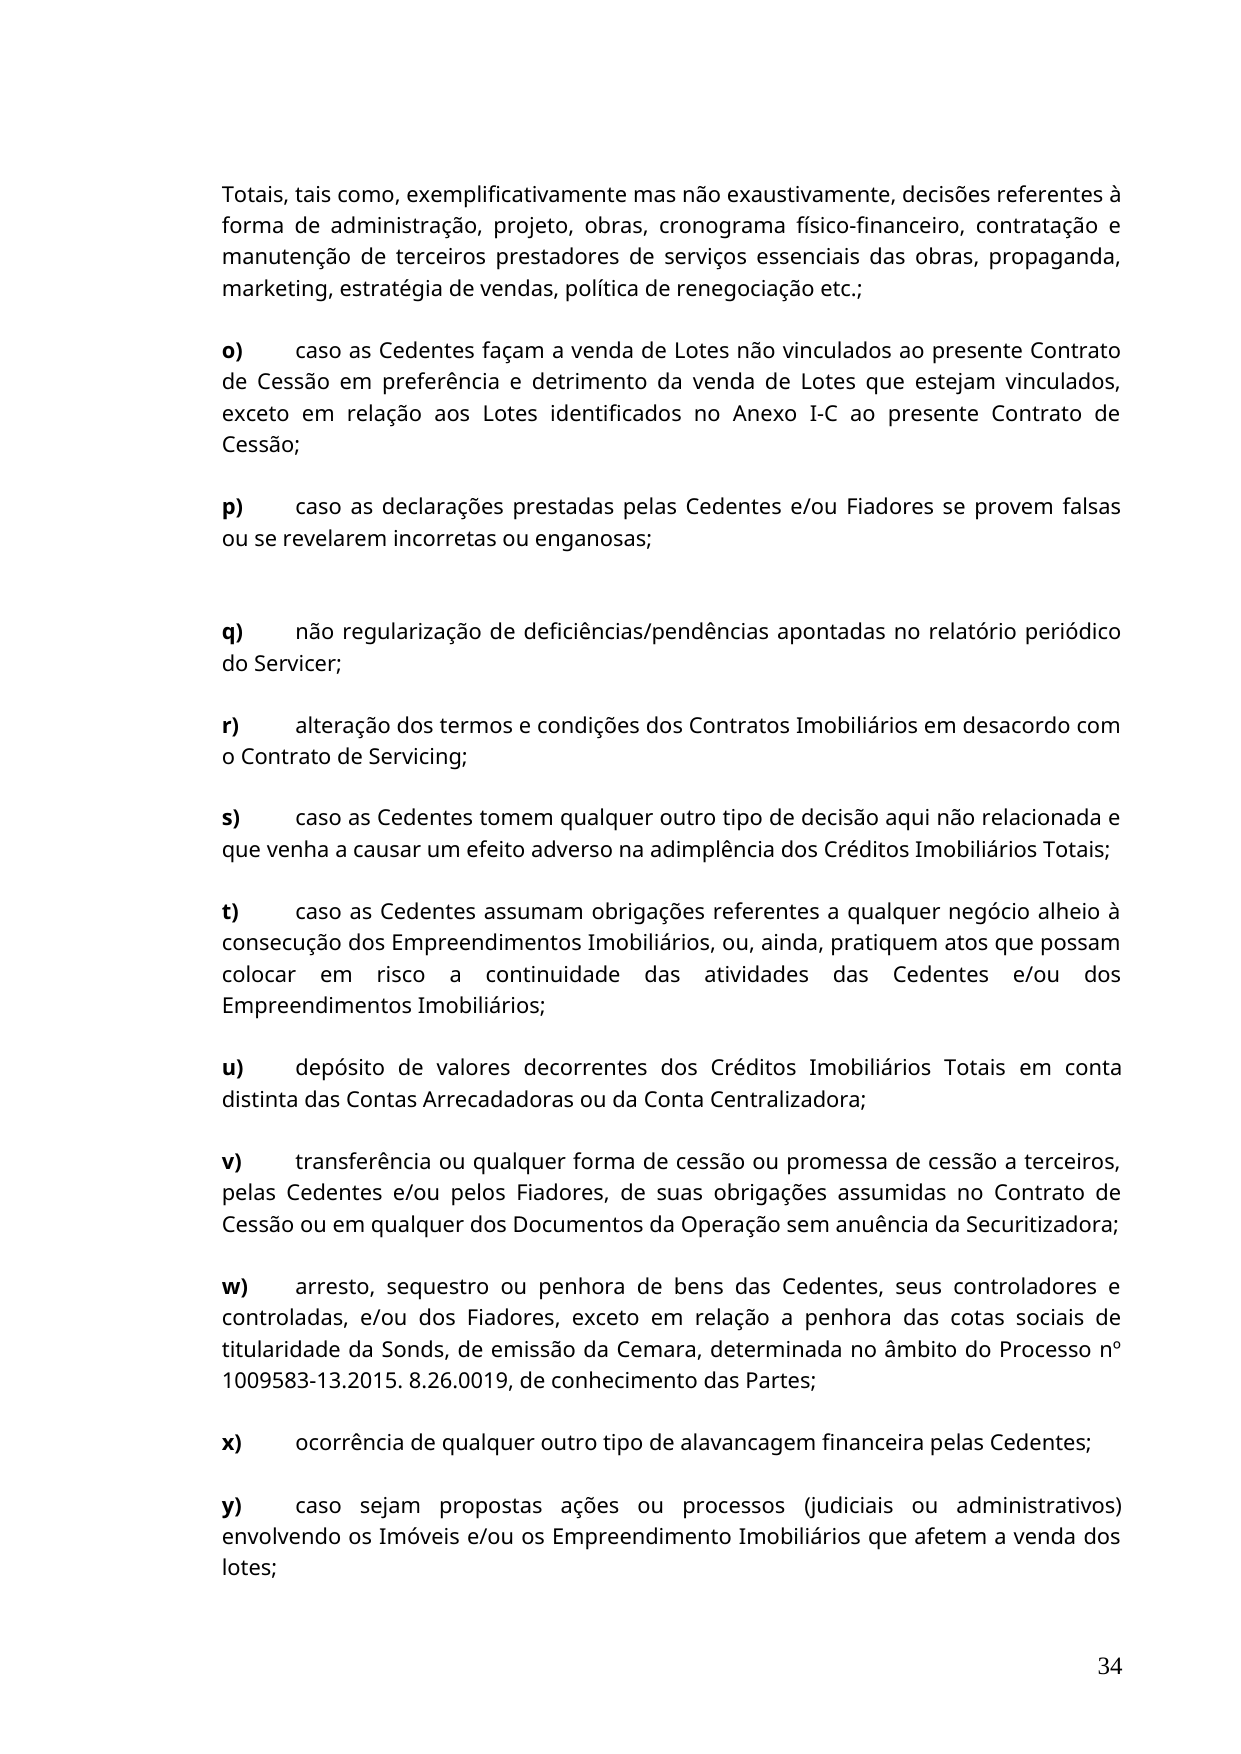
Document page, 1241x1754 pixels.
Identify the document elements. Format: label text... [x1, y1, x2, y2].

list não regularização de deficiências/pendências apontadas no relatório periódico do Servicer; [222, 615, 1122, 677]
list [222, 177, 1122, 302]
list depósito de valores decorrentes dos Créditos Imobiliários Totais em conta distinta das Contas Arrecadadoras ou da Conta Centralizadora; [222, 1051, 1122, 1113]
list caso as Cedentes tomem qualquer outro tipo de decisão aqui não relacionada e que venha a causar um efeito adverso na adimplência dos Créditos Imobiliários Totais; [222, 801, 1122, 863]
list caso as Cedentes façam a venda de Lotes não vinculados ao presente Contrato de Cessão em preferência e detrimento da venda de Lotes que estejam vinculados, exceto em relação aos Lotes identificados no Anexo I-C ao presente Contrato de Cessão; [222, 333, 1122, 458]
list caso as declarações prestadas pelas Cedentes e/ou Fiadores se provem falsas ou se revelarem incorretas ou enganosas; [222, 490, 1122, 552]
list ocorrência de qualquer outro tipo de alavancagem financeira pelas Cedentes; [222, 1426, 1122, 1457]
list arresto, sequestro ou penhora de bens das Cedentes, seus controladores e controladas, e/ou dos Fiadores, exceto em relação a penhora das cotas sociais de titularidade da Sonds, de emissão da Cemara, determinada no âmbito do Processo nº 1009583-13.2015. 8.26.0019, de conhecimento das Partes; [222, 1269, 1122, 1394]
list transferência ou qualquer forma de cessão ou promessa de cessão a terceiros, pelas Cedentes e/ou pelos Fiadores, de suas obrigações assumidas no Contrato de Cessão ou em qualquer dos Documentos da Operação sem anuência da Securitizadora; [222, 1144, 1122, 1238]
list caso sejam propostas ações ou processos (judiciais ou administrativos) envolvendo os Imóveis e/ou os Empreendimento Imobiliários que afetem a venda dos lotes; [222, 1488, 1122, 1582]
list alteração dos termos e condições dos Contratos Imobiliários em desacordo com o Contrato de Servicing; [222, 708, 1122, 771]
list caso as Cedentes assumam obrigações referentes a qualquer negócio alheio à consecução dos Empreendimentos Imobiliários, ou, ainda, pratiquem atos que possam colocar em risco a continuidade das atividades das Cedentes e/ou dos Empreendimentos Imobiliários; [222, 894, 1122, 1019]
